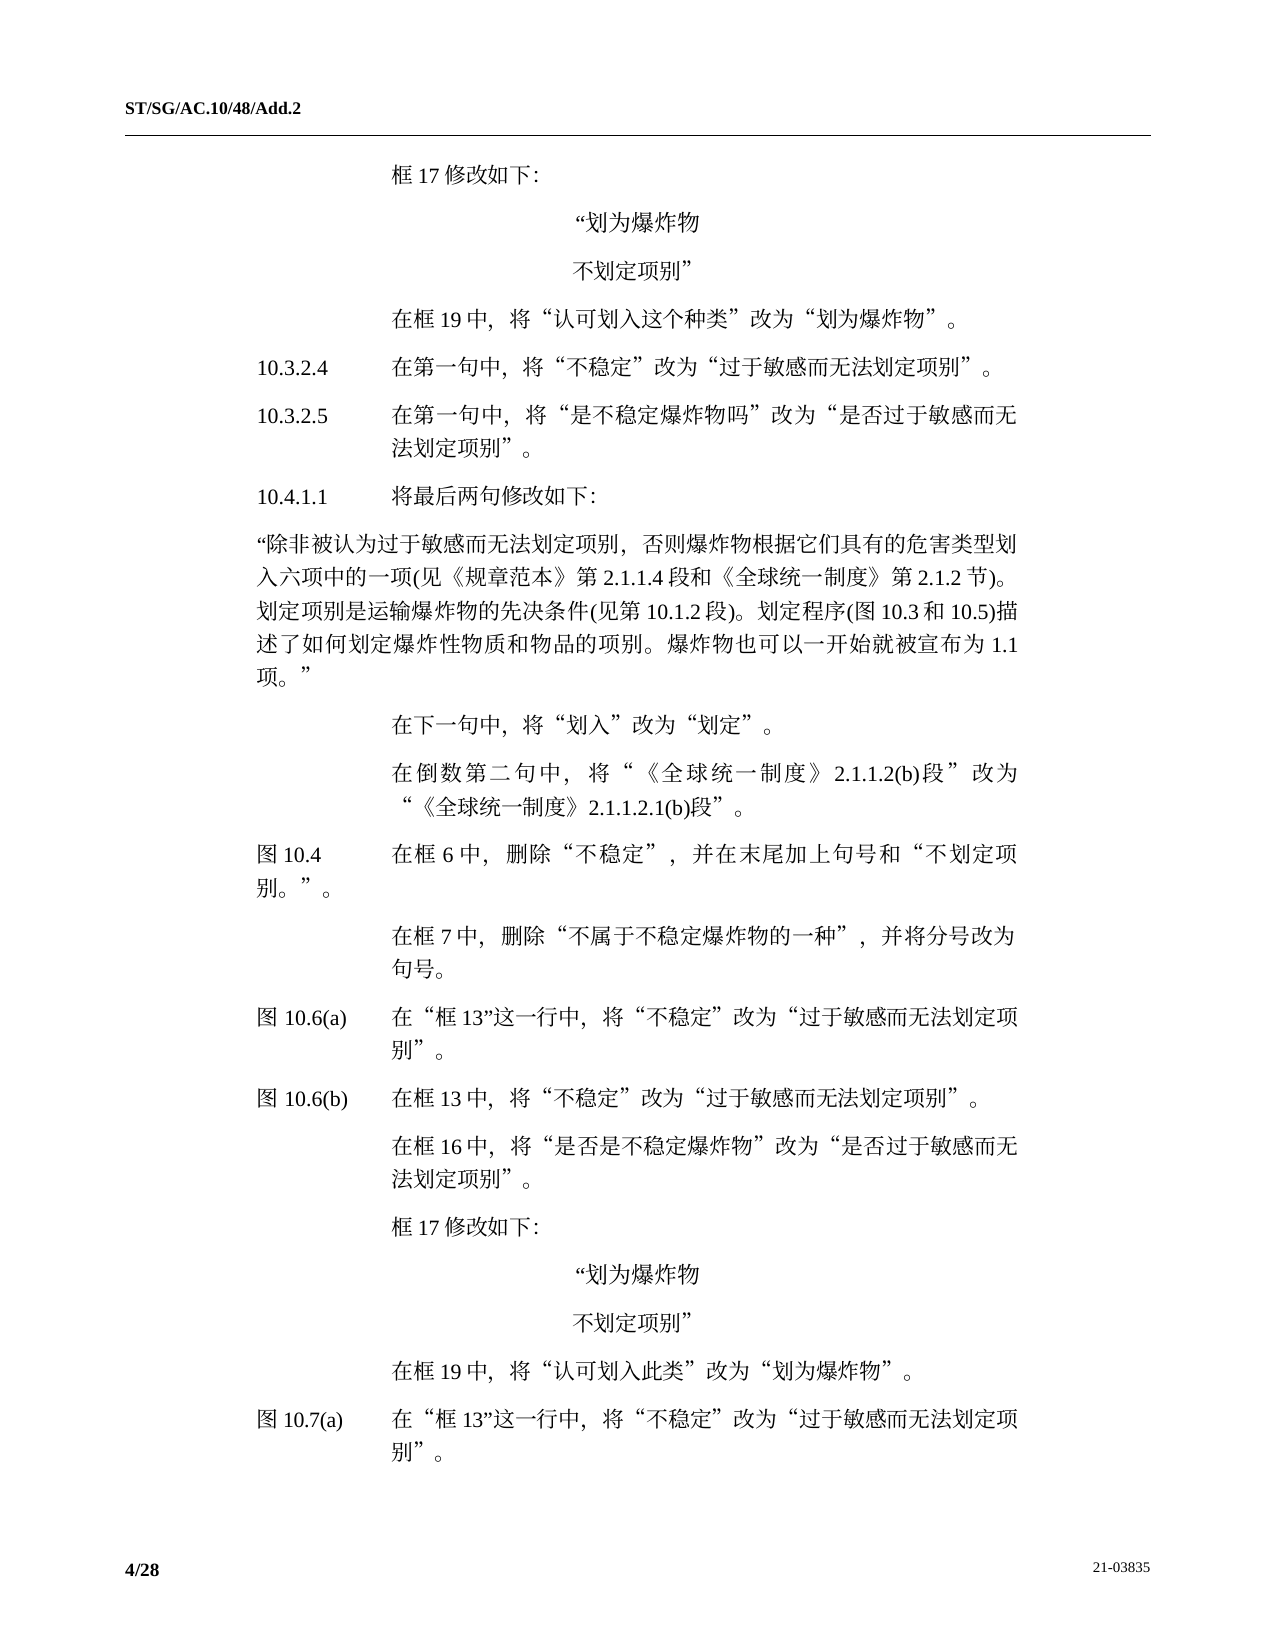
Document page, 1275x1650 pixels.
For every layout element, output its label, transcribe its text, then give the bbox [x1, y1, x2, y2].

text 10.3.2.5 在第一句中，将“是不稳定爆炸物吗”改为“是否过于敏感而无法划定项别”。 [257, 397, 1018, 463]
text 在框7中，删除“不属于不稳定爆炸物的一种”，并将分号改为句号。 [257, 917, 1018, 984]
text “划为爆炸物 [257, 1257, 1018, 1290]
text 图 10.6(b) 在框13中，将“不稳定”改为“过于敏感而无法划定项别”。 [257, 1080, 1018, 1113]
text 在框19中，将“认可划入此类”改为“划为爆炸物”。 [257, 1353, 1018, 1386]
text 在倒数第二句中，将“《全球统一制度》2.1.1.2(b)段”改为“《全球统一制度》2.1.1.2.1(b)段”。 [257, 755, 1018, 822]
text 图10.4 在框6中，删除“不稳定”，并在末尾加上句号和“不划定项别。”。 [257, 836, 1018, 903]
text 在框19中，将“认可划入这个种类”改为“划为爆炸物”。 [257, 301, 1018, 334]
text 在框16中，将“是否是不稳定爆炸物”改为“是否过于敏感而无法划定项别”。 [257, 1128, 1018, 1194]
text 在下一句中，将“划入”改为“划定”。 [257, 707, 1018, 740]
text 图 10.6(a) 在“框13”这一行中，将“不稳定”改为“过于敏感而无法划定项别”。 [257, 999, 1018, 1065]
text 不划定项别” [257, 1305, 1018, 1338]
text 不划定项别” [257, 253, 1018, 286]
text 图10.7(a) 在“框13”这一行中，将“不稳定”改为“过于敏感而无法划定项别”。 [257, 1401, 1018, 1467]
text 框17修改如下： [257, 157, 1018, 190]
text “除非被认为过于敏感而无法划定项别，否则爆炸物根据它们具有的危害类型划入六项中的一项(见《规章范本》第2.1.1.4段和《全球统一制度》第2.1.2节)。划定项别是运输爆炸物的先决条件(见第10.1.2段)。划定程序(图10.3和10.5)描述了如何划定爆炸性物质和物品的项别。爆炸物也可以一开始就被宣布为1.1项。” [257, 526, 1018, 692]
text 10.4.1.1 将最后两句修改如下： [257, 478, 1018, 511]
text 10.3.2.4 在第一句中，将“不稳定”改为“过于敏感而无法划定项别”。 [257, 349, 1018, 382]
text “划为爆炸物 [257, 205, 1018, 238]
text 框17修改如下： [257, 1209, 1018, 1242]
